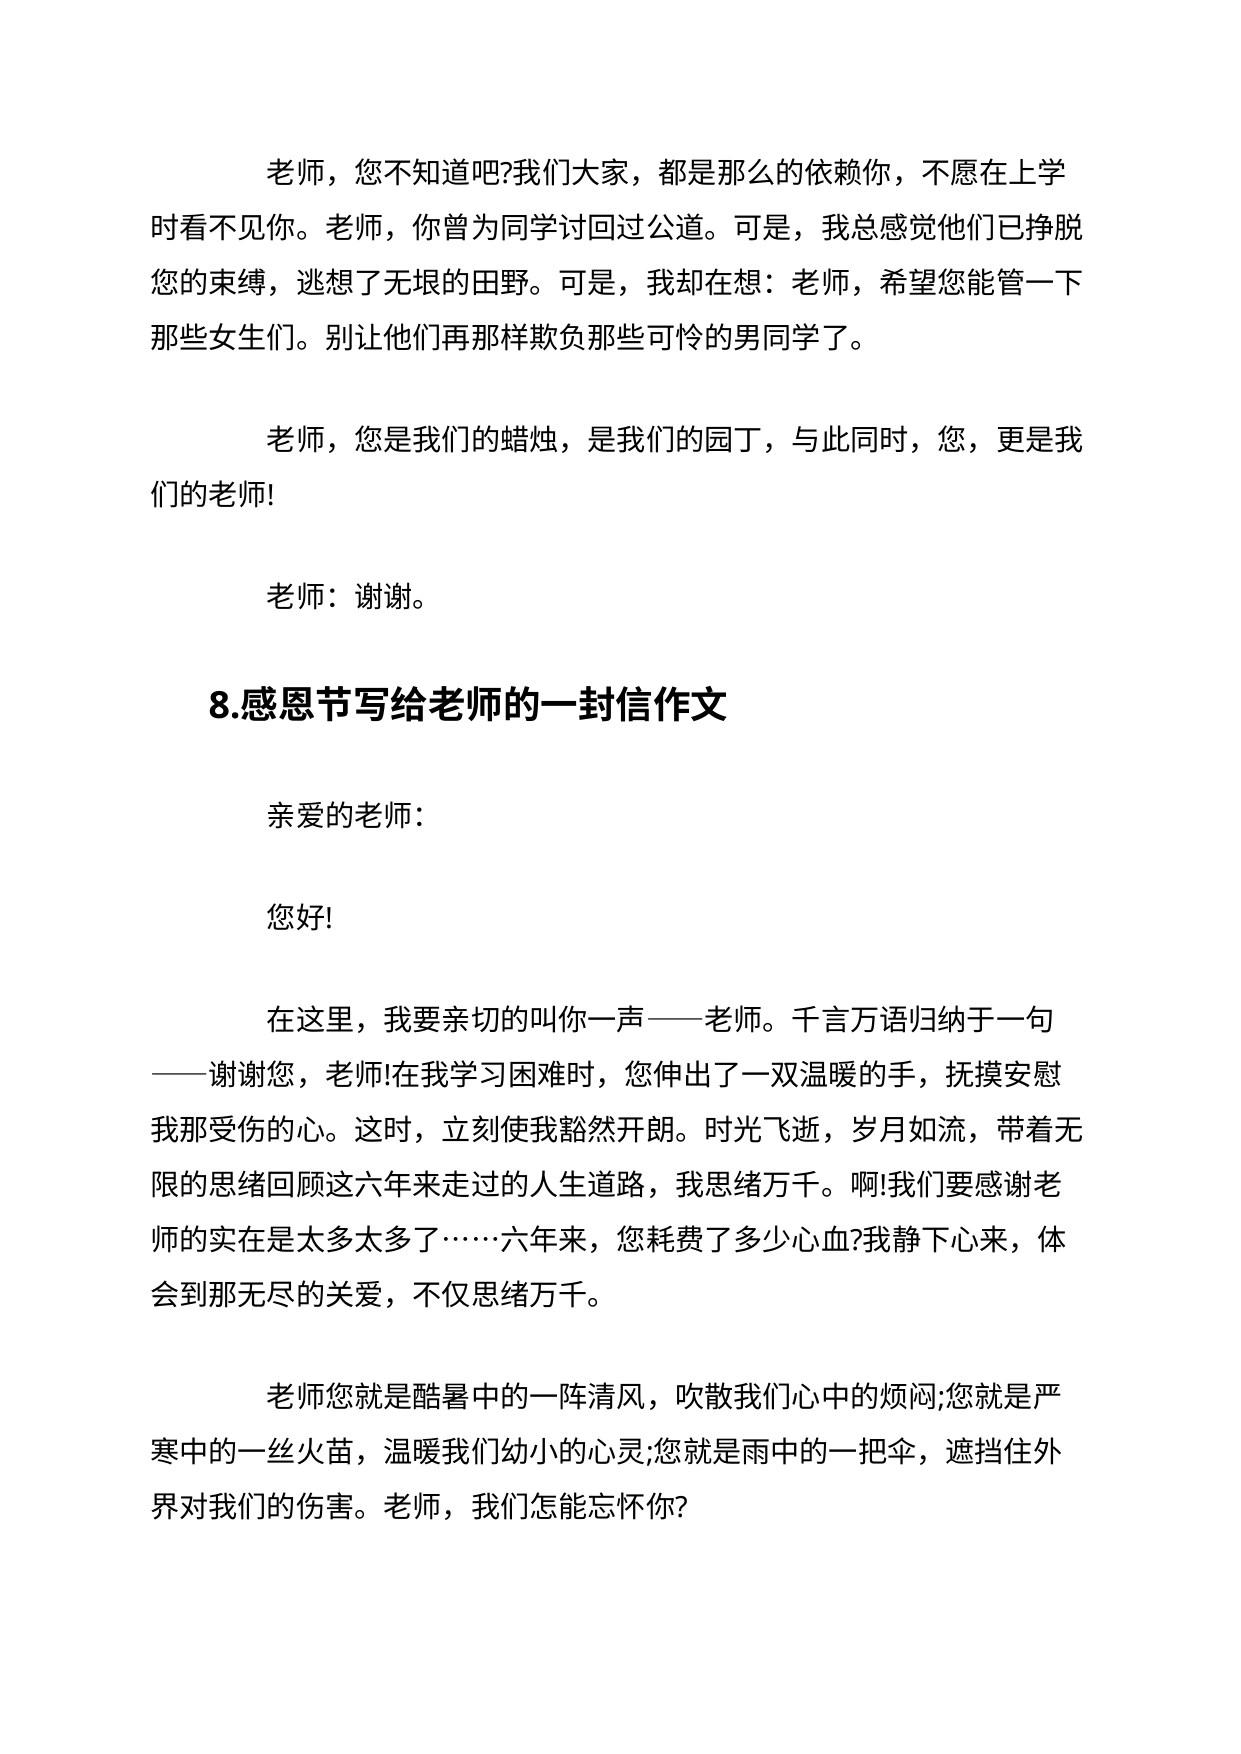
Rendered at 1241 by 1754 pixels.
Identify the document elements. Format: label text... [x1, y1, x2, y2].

text 在这里，我要亲切的叫你一声——老师。千言万语归纳于一句——谢谢您，老师!在我学习困难时，您伸出了一双温暖的手，抚摸安慰我那受伤的心。这时，立刻使我豁然开朗。时光飞逝，岁月如流，带着无限的思绪回顾这六年来走过的人生道路，我思绪万千。啊!我们要感谢老师的实在是太多太多了……六年来，您耗费了多少心血?我静下心来，体会到那无尽的关爱，不仅思绪万千。 [150, 997, 1090, 1314]
text 老师，您是我们的蜡烛，是我们的园丁，与此同时，您，更是我们的老师! [150, 417, 1090, 514]
text 亲爱的老师： [150, 793, 1090, 835]
text 您好! [150, 894, 1090, 937]
text 8.感恩节写给老师的一封信作文 [150, 675, 1090, 730]
text 老师：谢谢。 [150, 573, 1090, 616]
text 老师，您不知道吧?我们大家，都是那么的依赖你，不愿在上学时看不见你。老师，你曾为同学讨回过公道。可是，我总感觉他们已挣脱您的束缚，逃想了无垠的田野。可是，我却在想：老师，希望您能管一下那些女生们。别让他们再那样欺负那些可怜的男同学了。 [150, 150, 1090, 357]
text 老师您就是酷暑中的一阵清风，吹散我们心中的烦闷;您就是严寒中的一丝火苗，温暖我们幼小的心灵;您就是雨中的一把伞，遮挡住外界对我们的伤害。老师，我们怎能忘怀你? [150, 1373, 1090, 1526]
